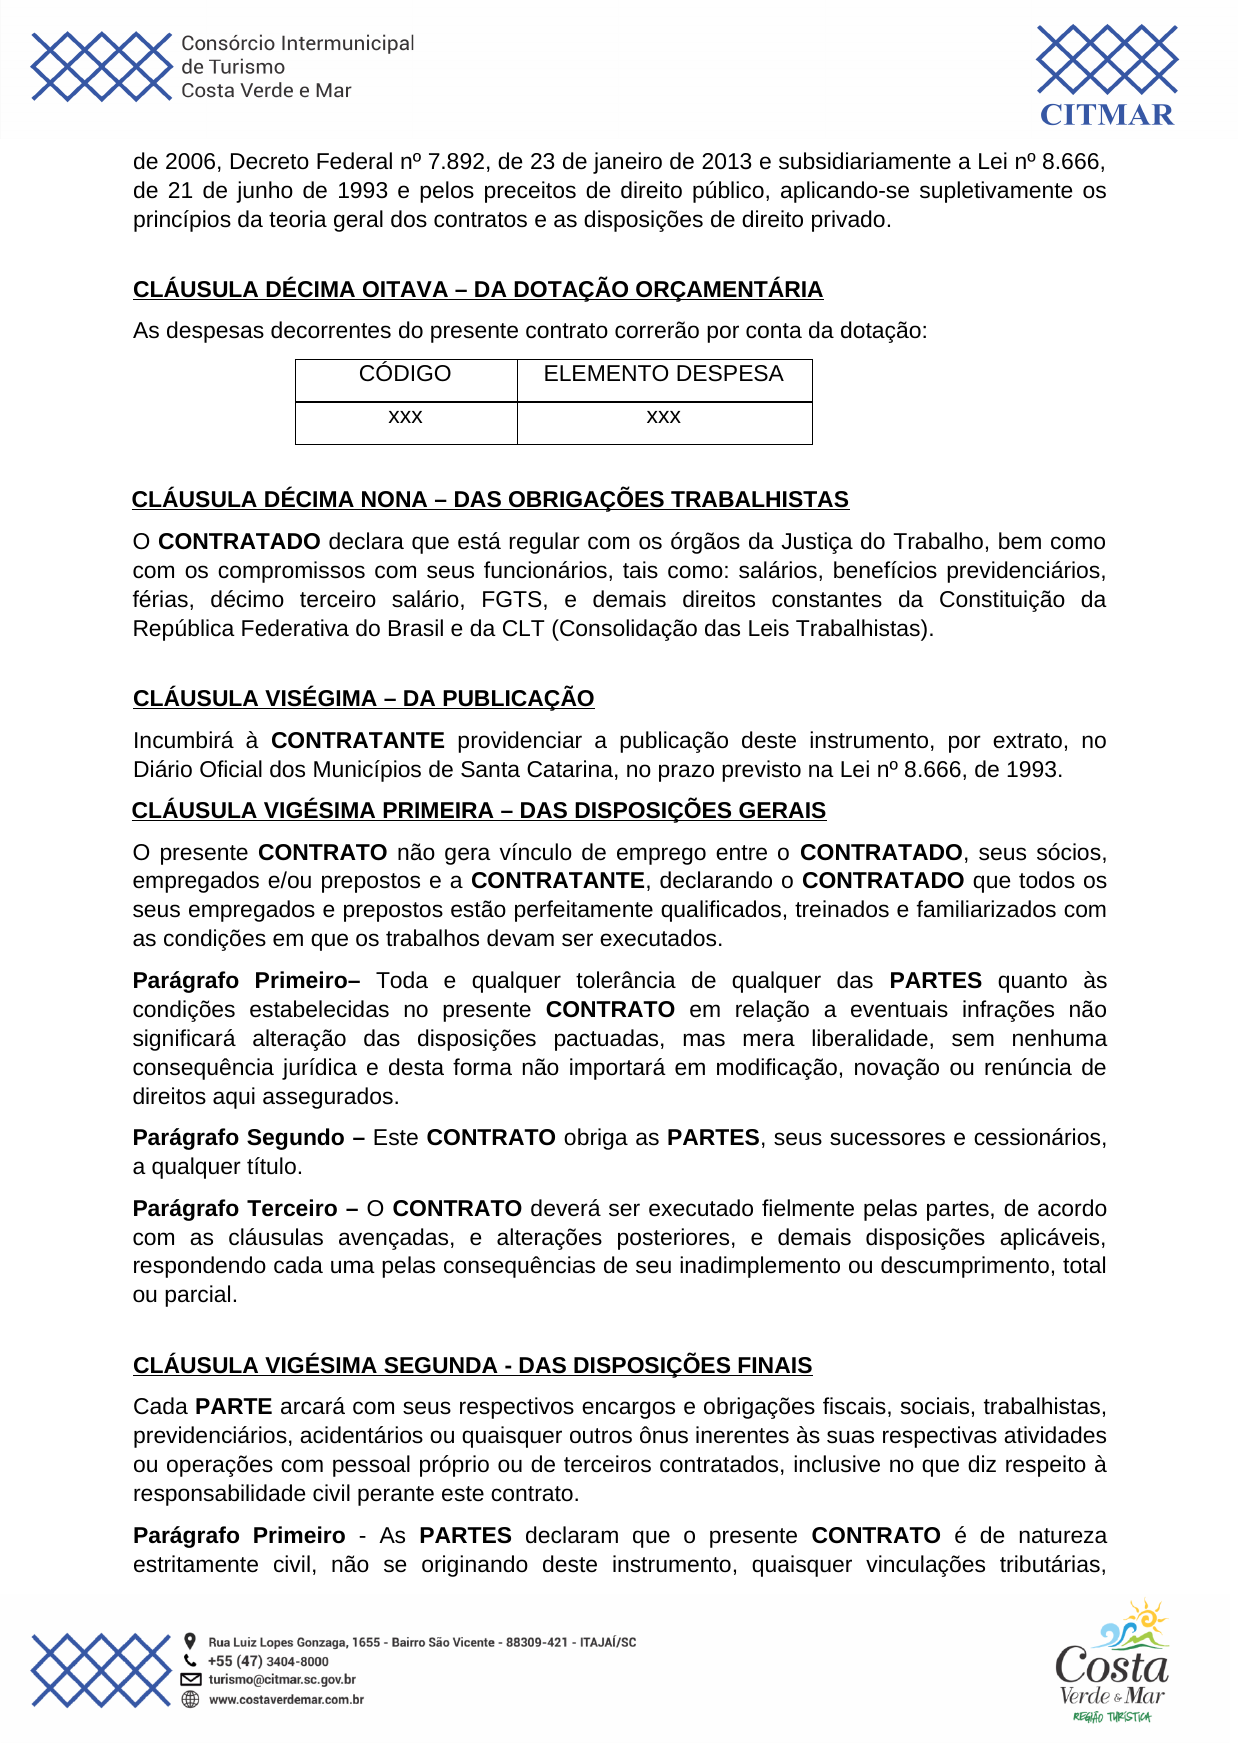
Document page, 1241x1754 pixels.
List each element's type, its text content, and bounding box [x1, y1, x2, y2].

text Parágrafo Terceiro – O CONTRATO deverá ser executado fielmente pelas partes, de acordo com as cláusulas avençadas, e alterações posteriores, e demais disposições aplicáveis, respondendo cada uma pelas consequências de seu inadimplemento ou descumprimento, total ou parcial. [132, 1194, 1107, 1308]
text As despesas decorrentes do presente contrato correrão por conta da dotação: [133, 317, 1107, 344]
text Parágrafo Primeiro– Toda e qualquer tolerância de qualquer das PARTES quanto às condições estabelecidas no presente CONTRATO em relação a eventuais infrações não significará alteração das disposições pactuadas, mas mera liberalidade, sem nenhuma consequência jurídica e desta forma não importará em modificação, novação ou renúncia de direitos aqui assegurados. [132, 967, 1107, 1109]
table_header CÓDIGO [296, 360, 517, 401]
text CLÁUSULA DÉCIMA NONA – DAS OBRIGAÇÕES TRABALHISTAS [131, 486, 1107, 513]
text CLÁUSULA DÉCIMA OITAVA – DA DOTAÇÃO ORÇAMENTÁRIA [133, 276, 1107, 302]
picture [0, 0, 1238, 139]
text O CONTRATADO declara que está regular com os órgãos da Justiça do Trabalho, bem como com os compromissos com seus funcionários, tais como: salários, benefícios previdenciários, férias, décimo terceiro salário, FGTS, e demais direitos constantes da Constituição da República Federativa do Brasil e da CLT (Consolidação das Leis Trabalhistas). [132, 528, 1107, 641]
table_cell xxx [518, 403, 812, 444]
text CLÁUSULA VISÉGIMA – DA PUBLICAÇÃO [133, 685, 1107, 711]
text Parágrafo Segundo – Este CONTRATO obriga as PARTES, seus sucessores e cessionários, a qualquer título. [132, 1124, 1107, 1179]
text Incumbirá à CONTRATANTE providenciar a publicação deste instrumento, por extrato, no Diário Oficial dos Municípios de Santa Catarina, no prazo previsto na Lei nº 8.666, de 1993. [133, 727, 1107, 782]
table_header ELEMENTO DESPESA [518, 360, 812, 401]
text CLÁUSULA VIGÉSIMA SEGUNDA - DAS DISPOSIÇÕES FINAIS [133, 1352, 1107, 1378]
picture [0, 1594, 1230, 1743]
text Cada PARTE arcará com seus respectivos encargos e obrigações fiscais, sociais, trabalhistas, previdenciários, acidentários ou quaisquer outros ônus inerentes às suas respectivas atividades ou operações com pessoal próprio ou de terceiros contratados, inclusive no que diz respeito à responsabilidade civil perante este contrato. [133, 1393, 1107, 1506]
text O presente CONTRATO não gera vínculo de emprego entre o CONTRATADO, seus sócios, empregados e/ou prepostos e a CONTRATANTE, declarando o CONTRATADO que todos os seus empregados e prepostos estão perfeitamente qualificados, treinados e familiarizados com as condições em que os trabalhos devam ser executados. [132, 838, 1107, 952]
table_cell xxx [296, 403, 517, 444]
text CLÁUSULA VIGÉSIMA PRIMEIRA – DAS DISPOSIÇÕES GERAIS [131, 797, 1107, 823]
